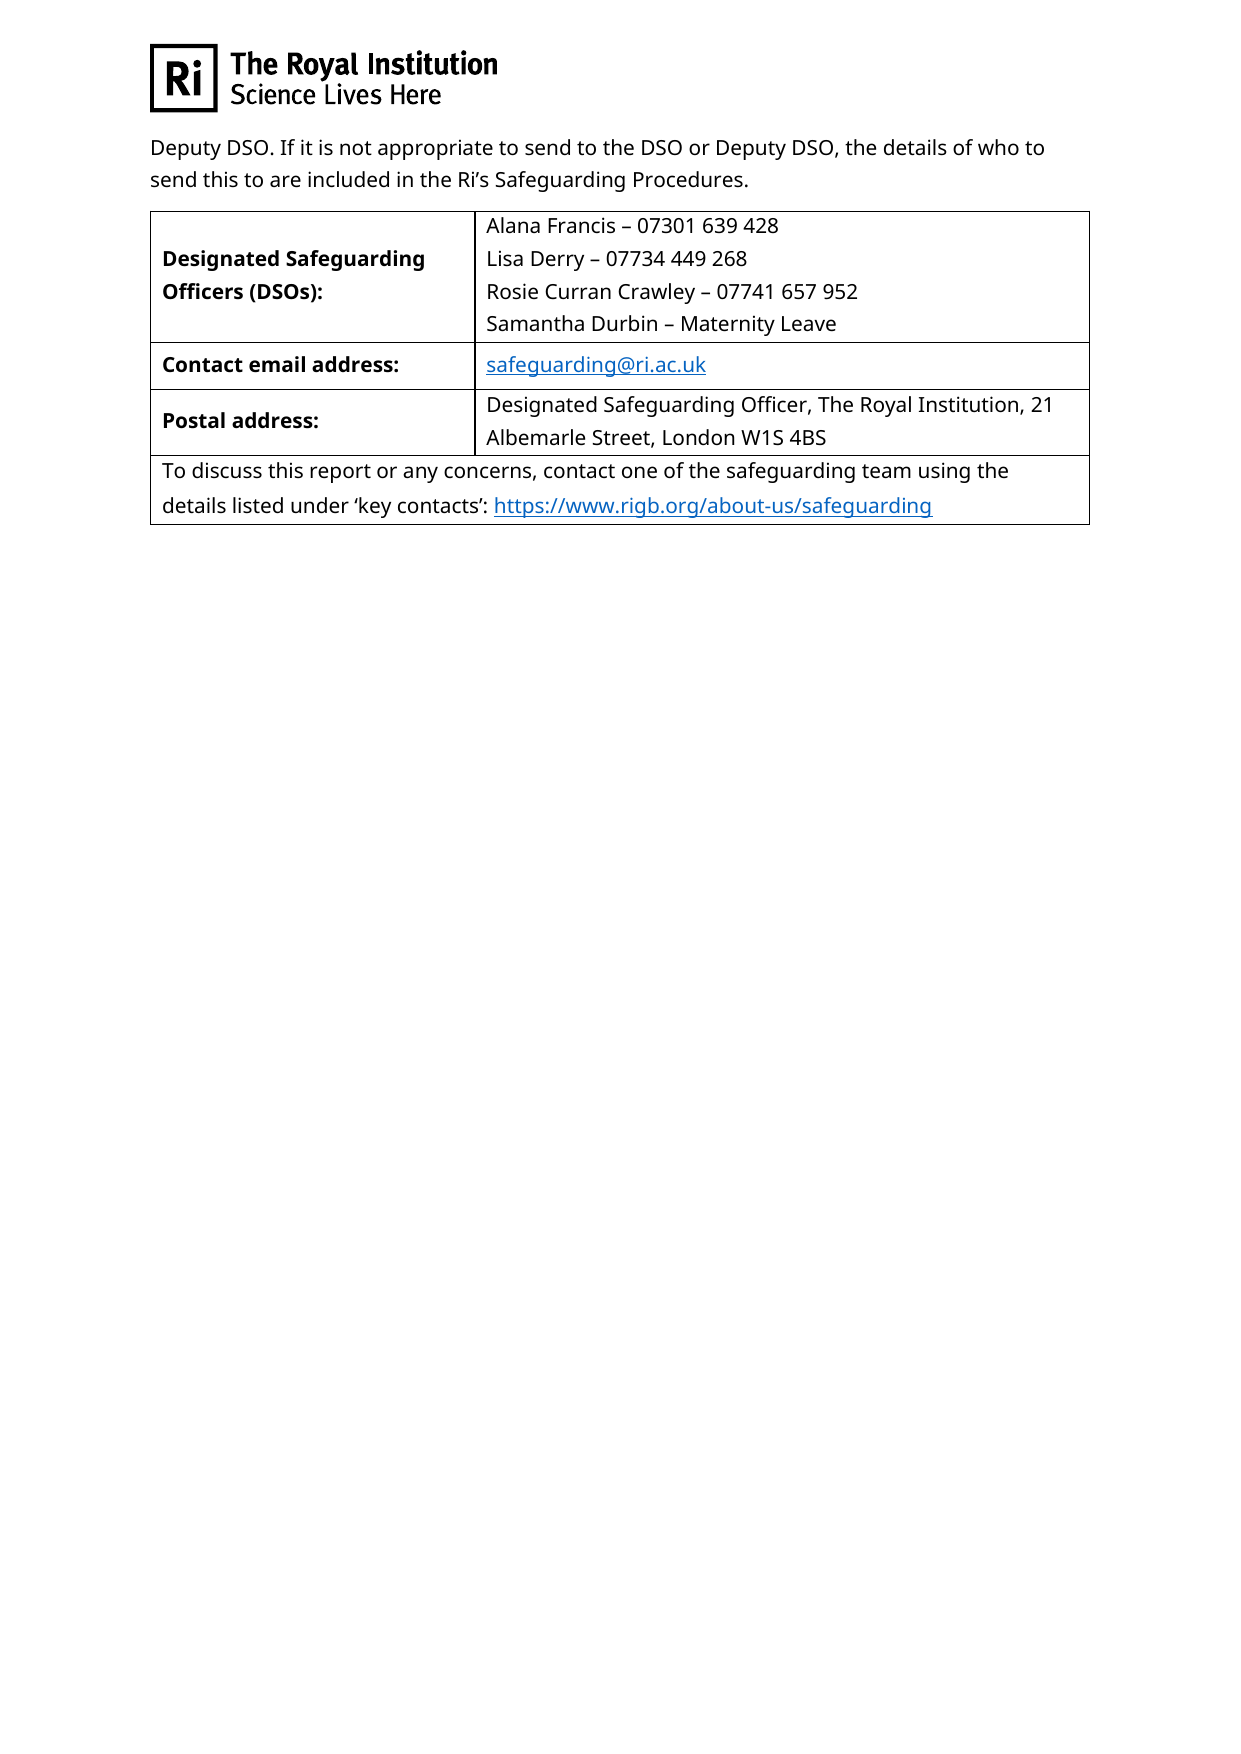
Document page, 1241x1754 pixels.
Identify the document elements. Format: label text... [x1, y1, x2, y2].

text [150, 133, 1090, 194]
table_cell To discuss this report or any concerns, contact one of the safeguarding team using the details listed under ‘key contacts’: https://www.rigb.org/about-us/safeguarding [151, 456, 1089, 524]
table_cell Contact email address: [151, 343, 474, 389]
table_cell Designated Safeguarding Officer, The Royal Institution, 21 Albemarle Street, London W1S 4BS [476, 390, 1089, 455]
table_cell Postal address: [151, 390, 474, 455]
table_cell safeguarding@ri.ac.uk [476, 343, 1089, 389]
table_header Alana Francis – 07301 639 428 Lisa Derry – 07734 449 268 Rosie Curran Crawley – 07741 657 952 Samantha Durbin – Maternity Leave [476, 212, 1089, 342]
table_header Designated Safeguarding Officers (DSOs): [151, 212, 474, 342]
